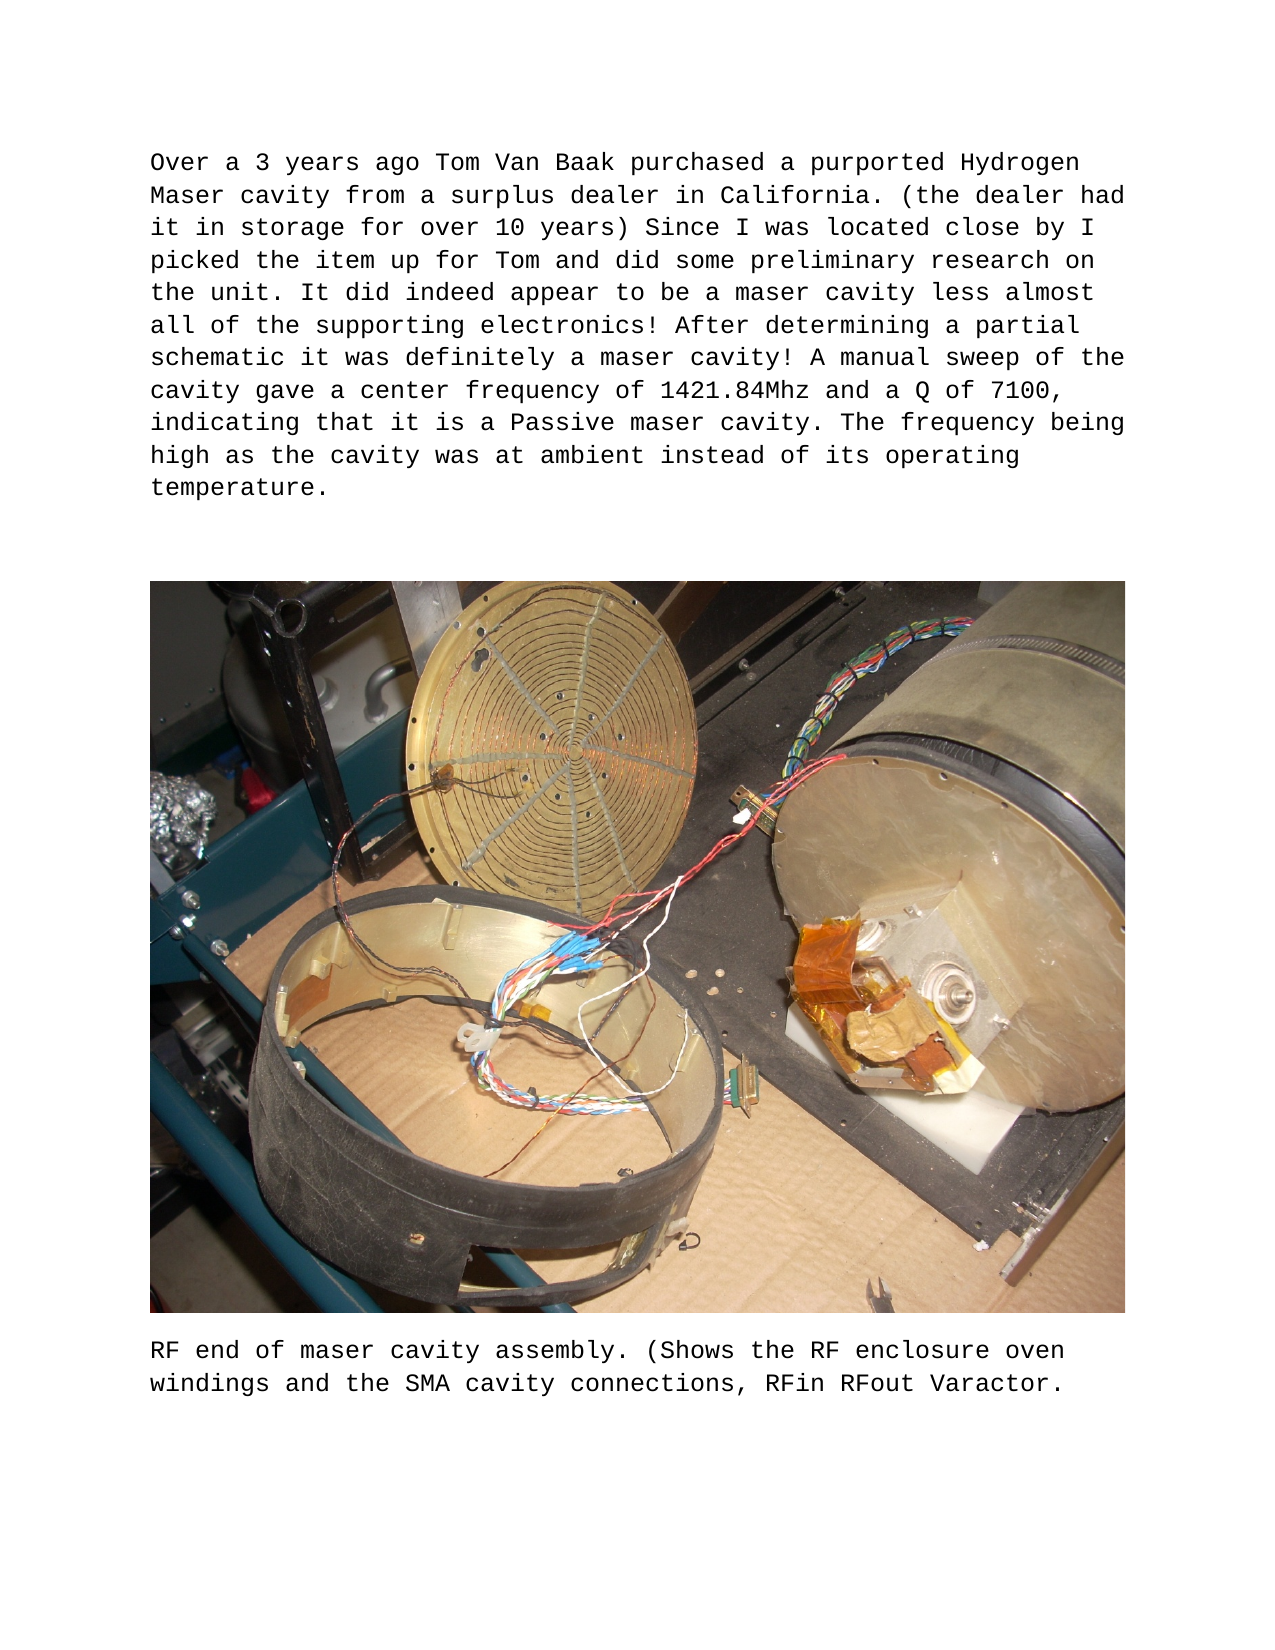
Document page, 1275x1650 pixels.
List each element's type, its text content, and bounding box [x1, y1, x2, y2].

text RF end of maser cavity assembly. (Shows the RF enclosure oven windings and the SMA cavity connections, RFin RFout Varactor. [150, 1338, 1125, 1399]
picture [150, 581, 1125, 1313]
text Over a 3 years ago Tom Van Baak purchased a purported Hydrogen Maser cavity from a surplus dealer in California. (the dealer had it in storage for over 10 years) Since I was located close by I picked the item up for Tom and did some preliminary research on the unit. It did indeed appear to be a maser cavity less almost all of the supporting electronics! After determining a partial schematic it was definitely a maser cavity! A manual sweep of the cavity gave a center frequency of 1421.84Mhz and a Q of 7100, indicating that it is a Passive maser cavity. The frequency being high as the cavity was at ambient instead of its operating temperature. [150, 150, 1125, 503]
